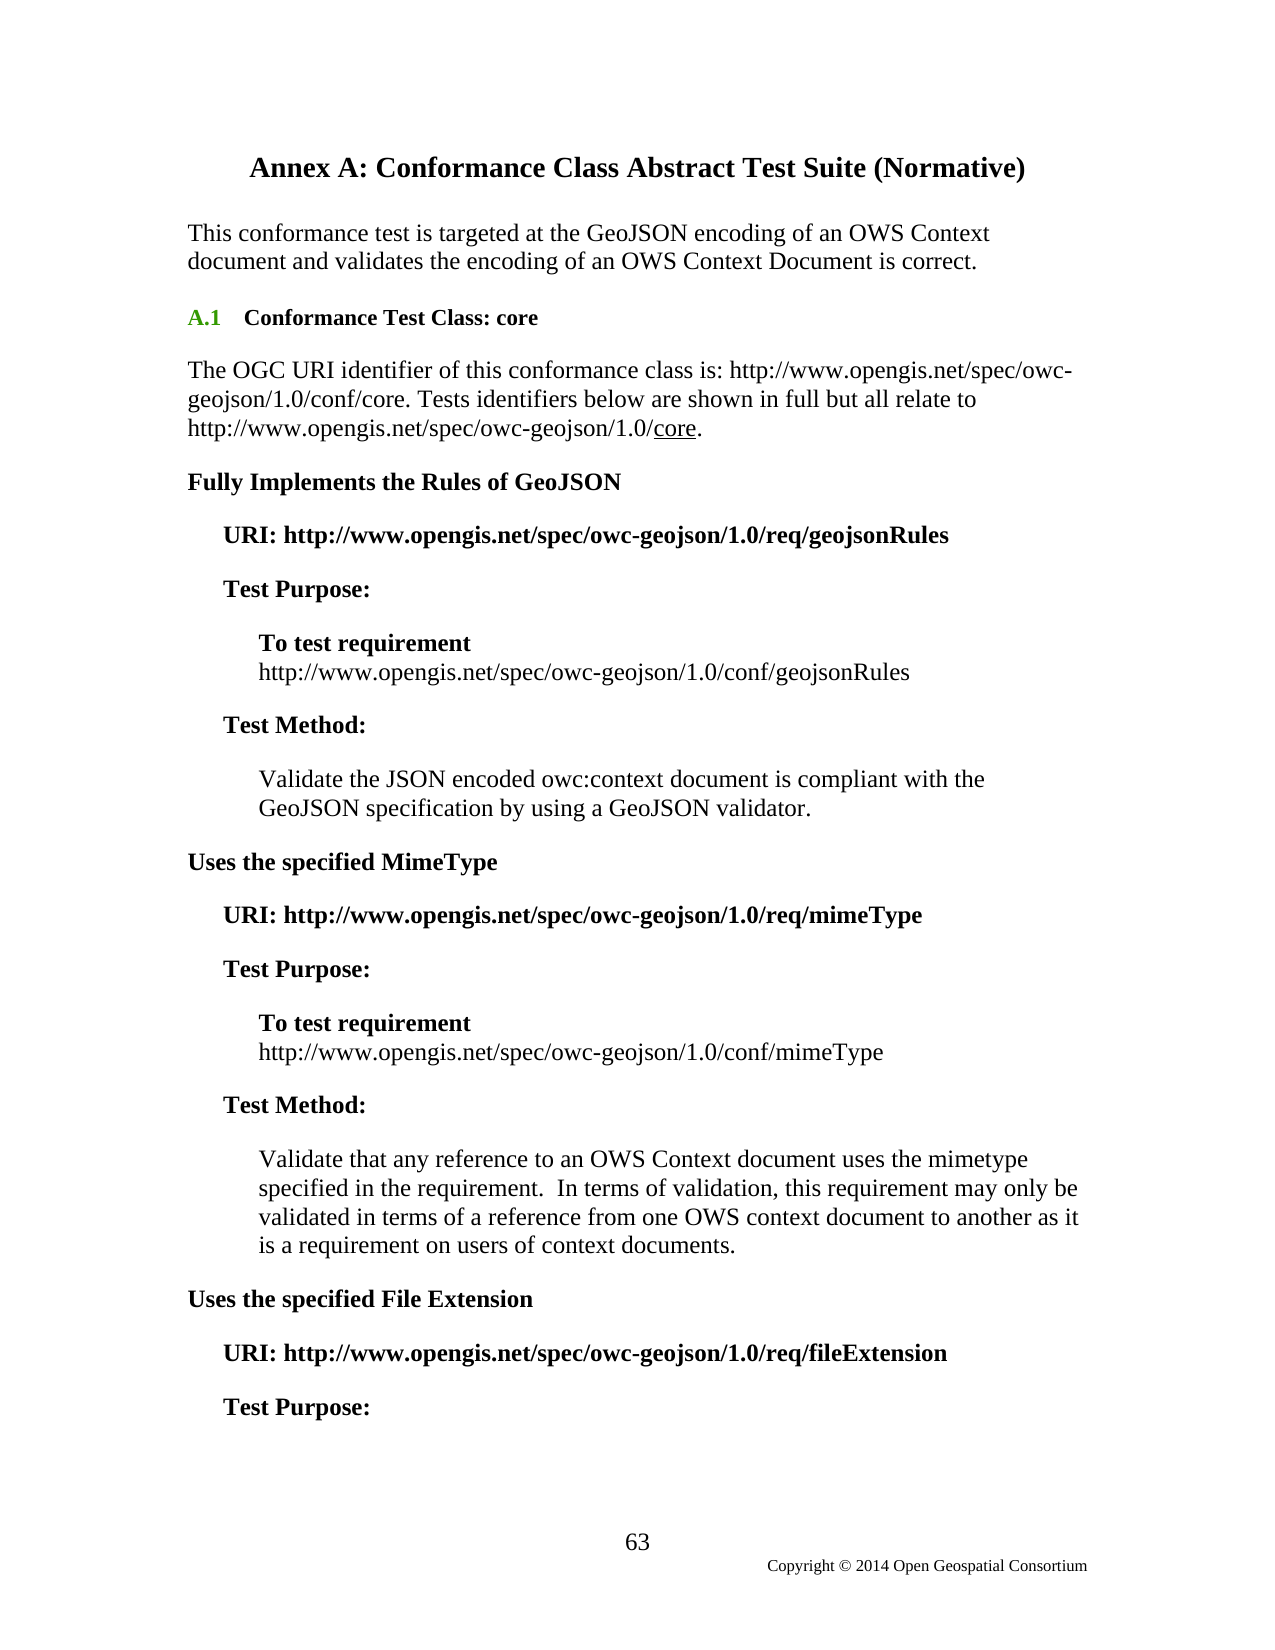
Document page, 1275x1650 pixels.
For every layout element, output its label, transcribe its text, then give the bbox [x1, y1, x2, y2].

text The OGC URI identifier of this conformance class is: http://www.opengis.net/spec/owc-geojson/1.0/conf/core. Tests identifiers below are shown in full but all relate to http://www.opengis.net/spec/owc-geojson/1.0/core. [187, 355, 1087, 442]
text Fully Implements the Rules of GeoJSON [187, 467, 1087, 495]
text Validate that any reference to an OWS Context document uses the mimetype specified in the requirement. In terms of validation, this requirement may only be validated in terms of a reference from one OWS context document to another as it is a requirement on users of context documents. [258, 1144, 1087, 1259]
text To test requirement http://www.opengis.net/spec/owc-geojson/1.0/conf/geojsonRules [258, 628, 1087, 685]
text This conformance test is targeted at the GeoJSON encoding of an OWS Context document and validates the encoding of an OWS Context Document is correct. [187, 218, 1087, 275]
text Test Purpose: [223, 574, 1087, 603]
text Test Purpose: [223, 1392, 1087, 1420]
text Conformance Test Class: core [187, 304, 1087, 330]
text Uses the specified MimeType [187, 847, 1087, 875]
text Annex A: Conformance Class Abstract Test Suite (Normative) [187, 150, 1087, 183]
text URI: http://www.opengis.net/spec/owc-geojson/1.0/req/mimeType [223, 900, 1087, 929]
text Test Purpose: [223, 954, 1087, 983]
text Test Method: [223, 1090, 1087, 1119]
text URI: http://www.opengis.net/spec/owc-geojson/1.0/req/geojsonRules [223, 520, 1087, 549]
text To test requirement http://www.opengis.net/spec/owc-geojson/1.0/conf/mimeType [258, 1008, 1087, 1065]
text Test Method: [223, 710, 1087, 739]
text Validate the JSON encoded owc:context document is compliant with the GeoJSON specification by using a GeoJSON validator. [258, 764, 1087, 822]
text URI: http://www.opengis.net/spec/owc-geojson/1.0/req/fileExtension [223, 1338, 1087, 1367]
text Uses the specified File Extension [187, 1284, 1087, 1313]
